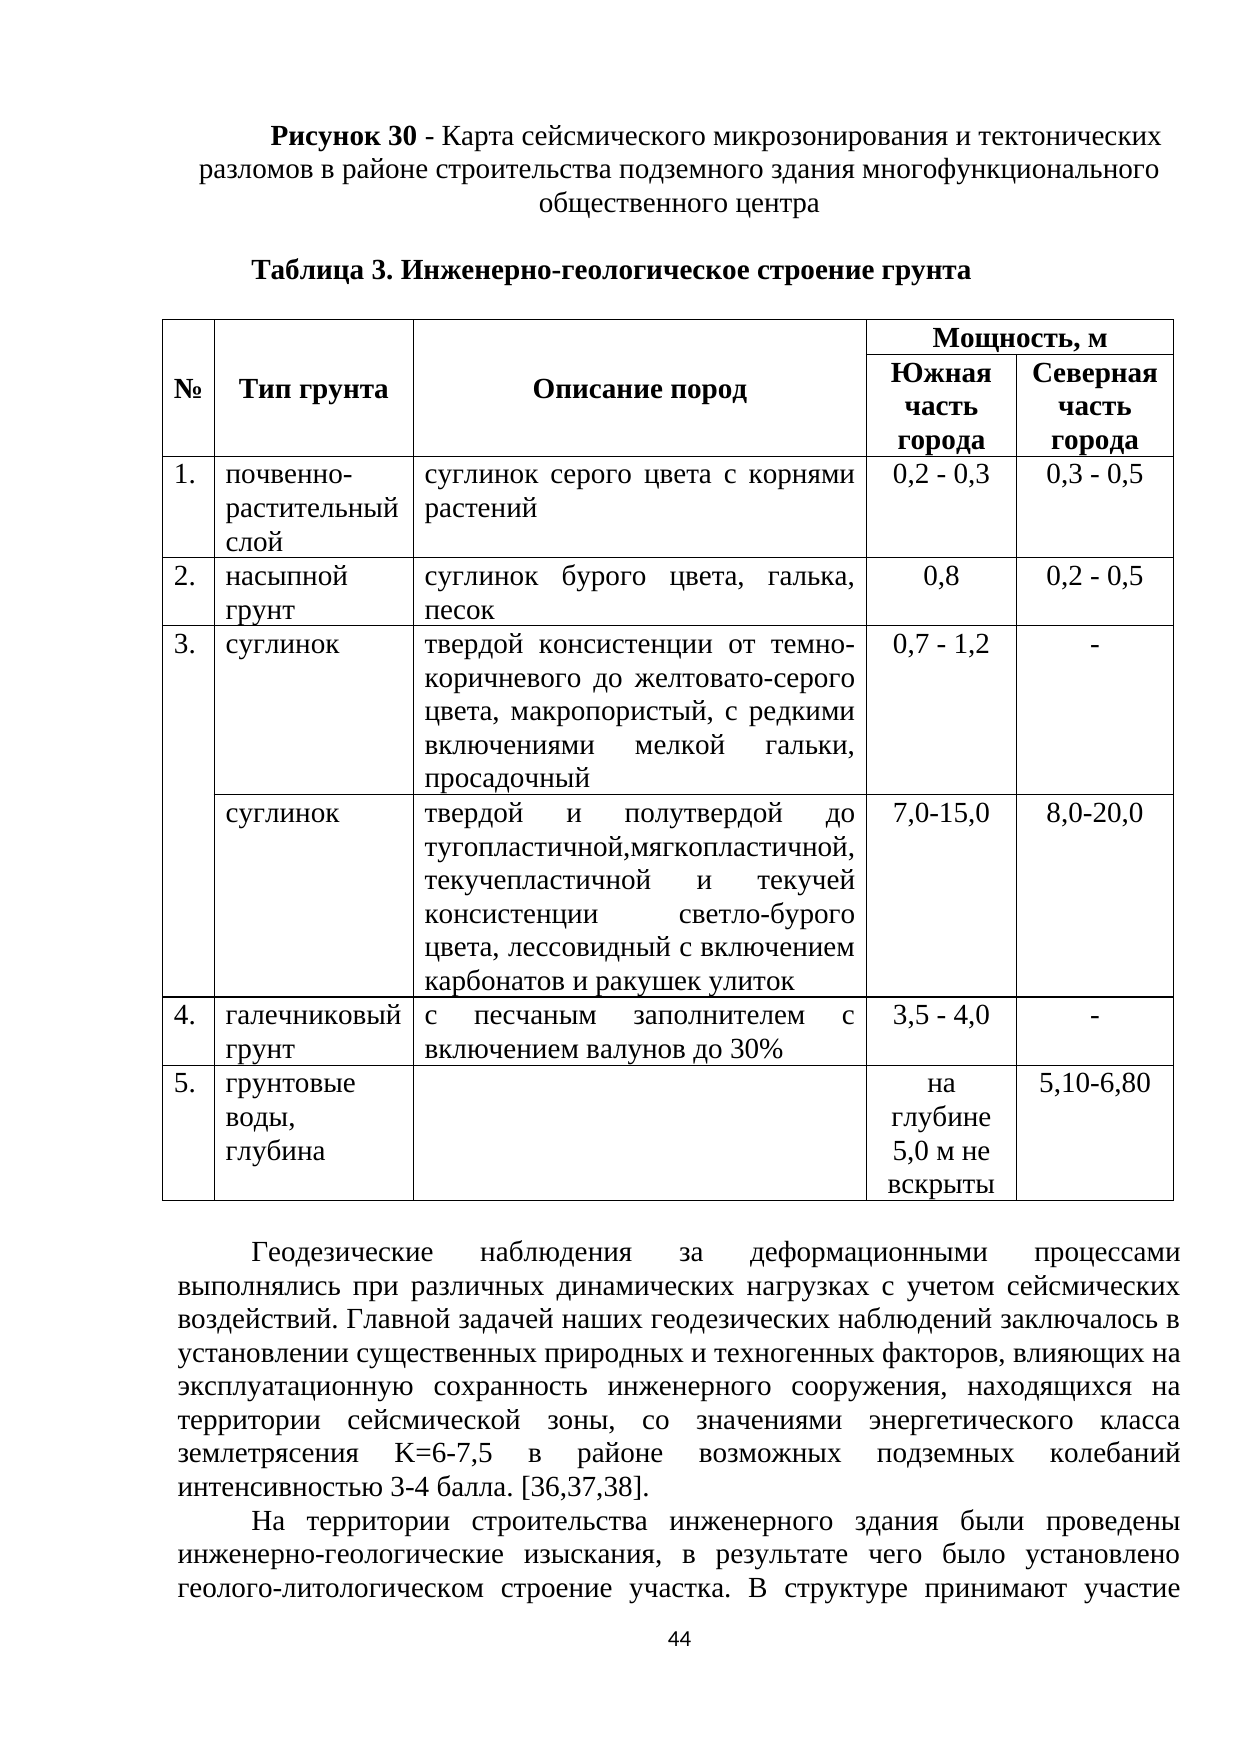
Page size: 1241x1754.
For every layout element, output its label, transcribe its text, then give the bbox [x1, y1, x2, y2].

table_cell галечниковый грунт [215, 998, 413, 1064]
table_cell твердой и полутвердой до тугопластичной,мягкопластичной, текучепластичной и текучей консистенции светло-бурого цвета, лессовидный с включением карбонатов и ракушек улиток [414, 795, 866, 996]
table_cell 1. [163, 457, 214, 557]
table_cell 0,7 - 1,2 [867, 626, 1016, 794]
text Рисунок 30 - Карта сейсмического микрозонирования и тектонических разломов в районе строительства подземного здания многофункционального общественного центра [177, 118, 1181, 219]
table_cell Северная часть города [1017, 355, 1173, 456]
table_cell [414, 1066, 866, 1200]
table_header Мощность, м [867, 320, 1173, 354]
table_cell 3. [163, 626, 214, 996]
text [177, 1503, 1181, 1603]
table_cell грунтовые воды, глубина [215, 1066, 413, 1200]
table_cell на глубине 5,0 м не вскрыты [867, 1066, 1016, 1200]
table_cell 4. [163, 998, 214, 1064]
table_header Тип грунта [215, 320, 413, 456]
table_header Описание пород [414, 320, 866, 456]
table_cell 0,8 [867, 558, 1016, 625]
table_cell суглинок [215, 795, 413, 996]
table_cell 5. [163, 1066, 214, 1200]
table_cell твердой консистенции от темно-коричневого до желтовато-серого цвета, макропористый, с редкими включениями мелкой гальки, просадочный [414, 626, 866, 794]
table_cell 0,3 - 0,5 [1017, 457, 1173, 557]
table_cell почвенно-растительный слой [215, 457, 413, 557]
table_cell 2. [163, 558, 214, 625]
table_cell с песчаным заполнителем с включением валунов до 30% [414, 998, 866, 1064]
table_cell 0,2 - 0,5 [1017, 558, 1173, 625]
table_cell суглинок [215, 626, 413, 794]
table_header № [163, 320, 214, 456]
table_cell 3,5 - 4,0 [867, 998, 1016, 1064]
table_cell суглинок серого цвета с корнями растений [414, 457, 866, 557]
table_cell суглинок бурого цвета, галька, песок [414, 558, 866, 625]
table_cell насыпной грунт [215, 558, 413, 625]
table_cell - [1017, 626, 1173, 794]
table_cell 5,10-6,80 [1017, 1066, 1173, 1200]
table_cell 8,0-20,0 [1017, 795, 1173, 996]
table_cell 7,0-15,0 [867, 795, 1016, 996]
table_cell - [1017, 998, 1173, 1064]
table_cell 0,2 - 0,3 [867, 457, 1016, 557]
text Таблица 3. Инженерно-геологическое строение грунта [177, 252, 1181, 286]
table_cell Южная часть города [867, 355, 1016, 456]
text Геодезические наблюдения за деформационными процессами выполнялись при различных динамических нагрузках с учетом сейсмических воздействий. Главной задачей наших геодезических наблюдений заключалось в установлении существенных природных и техногенных факторов, влияющих на эксплуатационную сохранность инженерного сооружения, находящихся на территории сейсмической зоны, со значениями энергетического класса землетрясения K=6-7,5 в районе возможных подземных колебаний интенсивностью 3-4 балла. [36,37,38]. [177, 1234, 1181, 1503]
